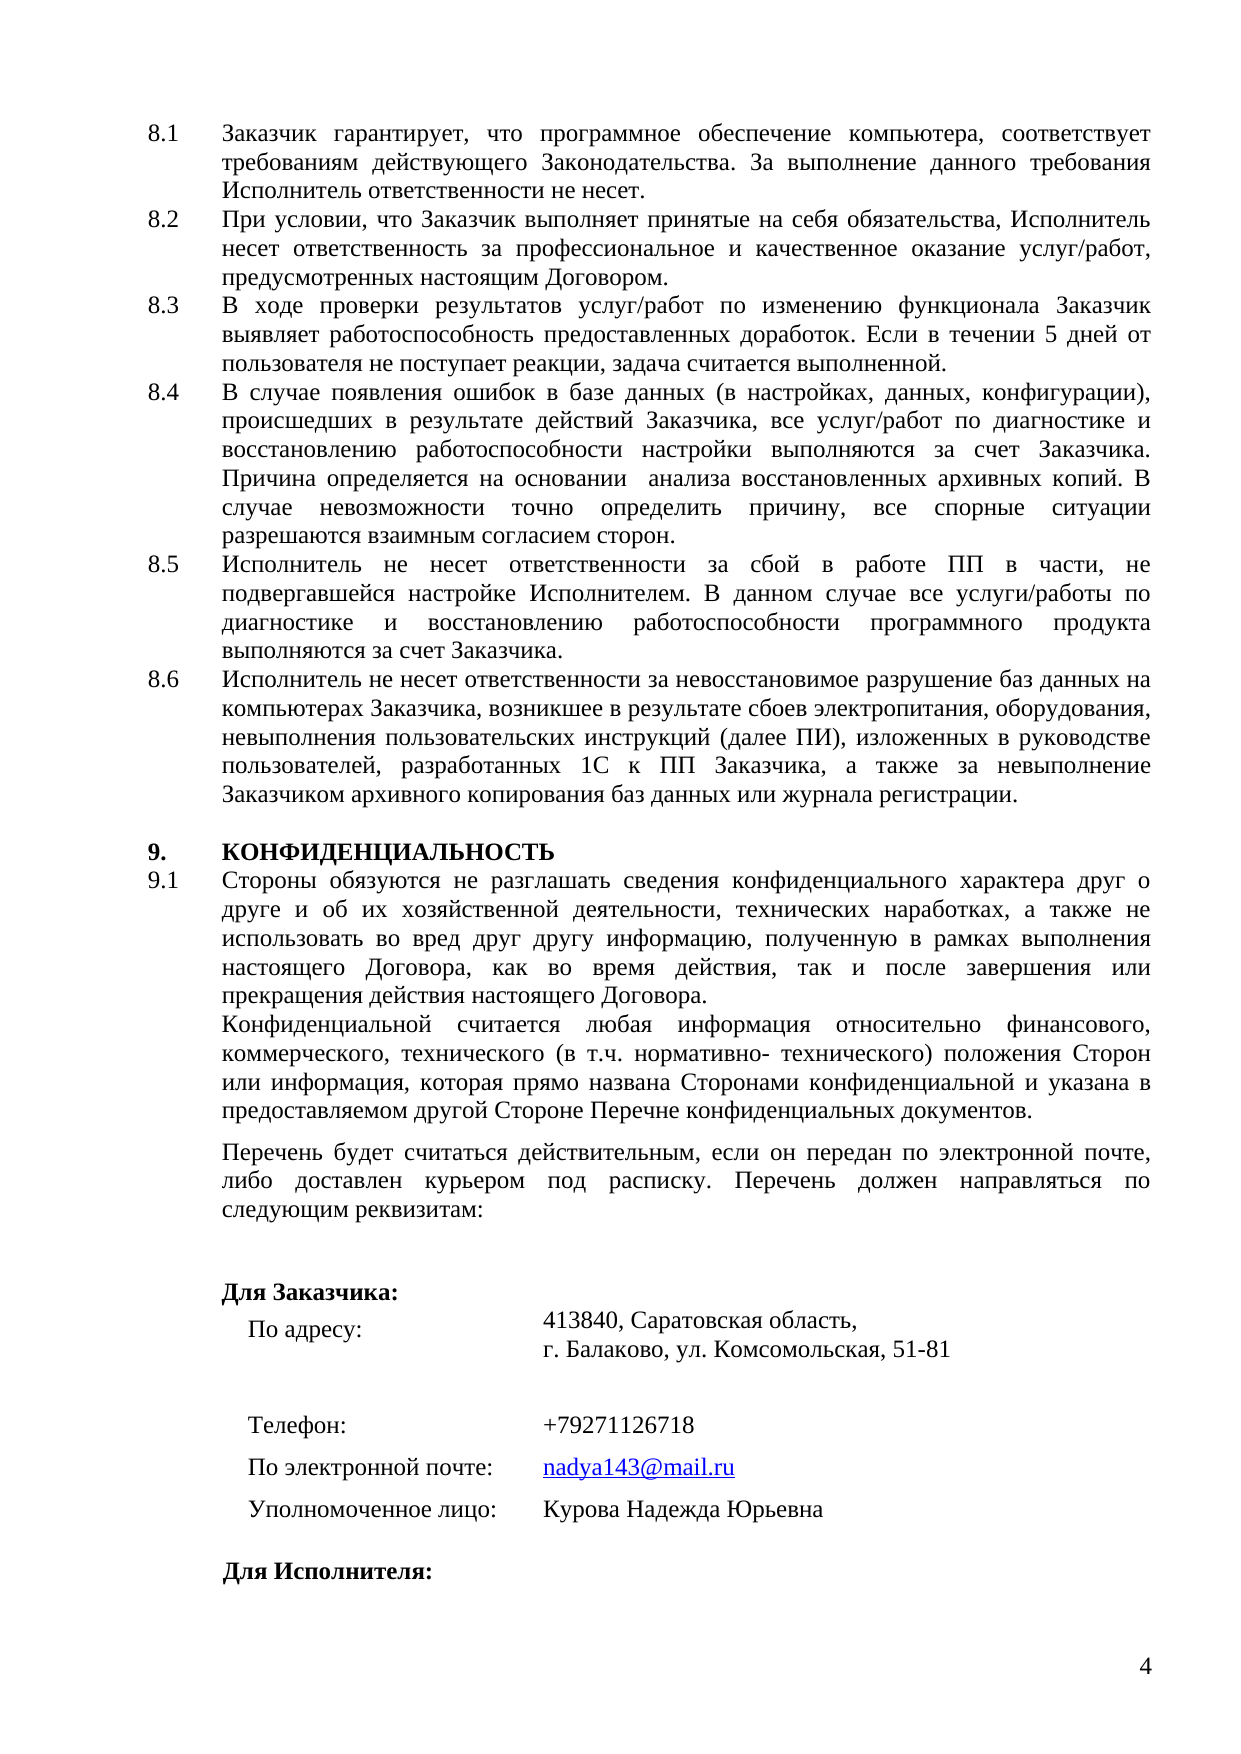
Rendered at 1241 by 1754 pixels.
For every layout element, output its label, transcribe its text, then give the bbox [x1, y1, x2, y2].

table_cell Курова Надежда Юрьевна [532, 1485, 1048, 1527]
table_cell nadya143@mail.ru [532, 1444, 1048, 1485]
list Заказчик гарантирует, что программное обеспечение компьютера, соответствует требованиям действующего Законодательства. За выполнение данного требования Исполнитель ответственности не несет. [148, 118, 1152, 204]
text Для Исполнителя: [148, 1556, 1152, 1584]
text Для Заказчика: [221, 1277, 1152, 1306]
list Стороны обязуются не разглашать сведения конфиденциального характера друг о друге и об их хозяйственной деятельности, технических наработках, а также не использовать во вред друг другу информацию, полученную в рамках выполнения настоящего Договора, как во время действия, так и после завершения или прекращения действия настоящего Договора. [148, 866, 1152, 1009]
list Исполнитель не несет ответственности за сбой в работе ПП в части, не подвергавшейся настройке Исполнителем. В данном случае все услуги/работы по диагностике и восстановлению работоспособности программного продукта выполняются за счет Заказчика. [148, 549, 1152, 664]
table_cell По электронной почте: [236, 1444, 532, 1485]
table_cell Уполномоченное лицо: [236, 1485, 532, 1527]
list В ходе проверки результатов услуг/работ по изменению функционала Заказчик выявляет работоспособность предоставленных доработок. Если в течении 5 дней от пользователя не поступает реакции, задача считается выполненной. [148, 291, 1152, 377]
table_cell Телефон: [236, 1402, 532, 1444]
text Конфиденциальной считается любая информация относительно финансового, коммерческого, технического (в т.ч. нормативно- технического) положения Сторон или информация, которая прямо названа Сторонами конфиденциальной и указана в предоставляемом другой Стороне Перечне конфиденциальных документов. [221, 1009, 1152, 1124]
list При условии, что Заказчик выполняет принятые на себя обязательства, Исполнитель несет ответственность за профессиональное и качественное оказание услуг/работ, предусмотренных настоящим Договором. [148, 204, 1152, 291]
table_header 413840, Саратовская область, г. Балаково, ул. Комсомольская, 51-81 [532, 1306, 1048, 1402]
table_header По адресу: [236, 1306, 532, 1402]
list КОНФИДЕНЦИАЛЬНОСТЬ [148, 837, 1152, 866]
list В случае появления ошибок в базе данных (в настройках, данных, конфигурации), происшедших в результате действий Заказчика, все услуг/работ по диагностике и восстановлению работоспособности настройки выполняются за счет Заказчика. Причина определяется на основании анализа восстановленных архивных копий. В случае невозможности точно определить причину, все спорные ситуации разрешаются взаимным согласием сторон. [148, 377, 1152, 549]
list Исполнитель не несет ответственности за невосстановимое разрушение баз данных на компьютерах Заказчика, возникшее в результате сбоев электропитания, оборудования, невыполнения пользовательских инструкций (далее ПИ), изложенных в руководстве пользователей, разработанных 1С к ПП Заказчика, а также за невыполнение Заказчиком архивного копирования баз данных или журнала регистрации. [148, 664, 1152, 808]
list Перечень будет считаться действительным, если он передан по электронной почте, либо доставлен курьером под расписку. Перечень должен направляться по следующим реквизитам: [148, 1137, 1152, 1223]
table_cell +79271126718 [532, 1402, 1048, 1444]
